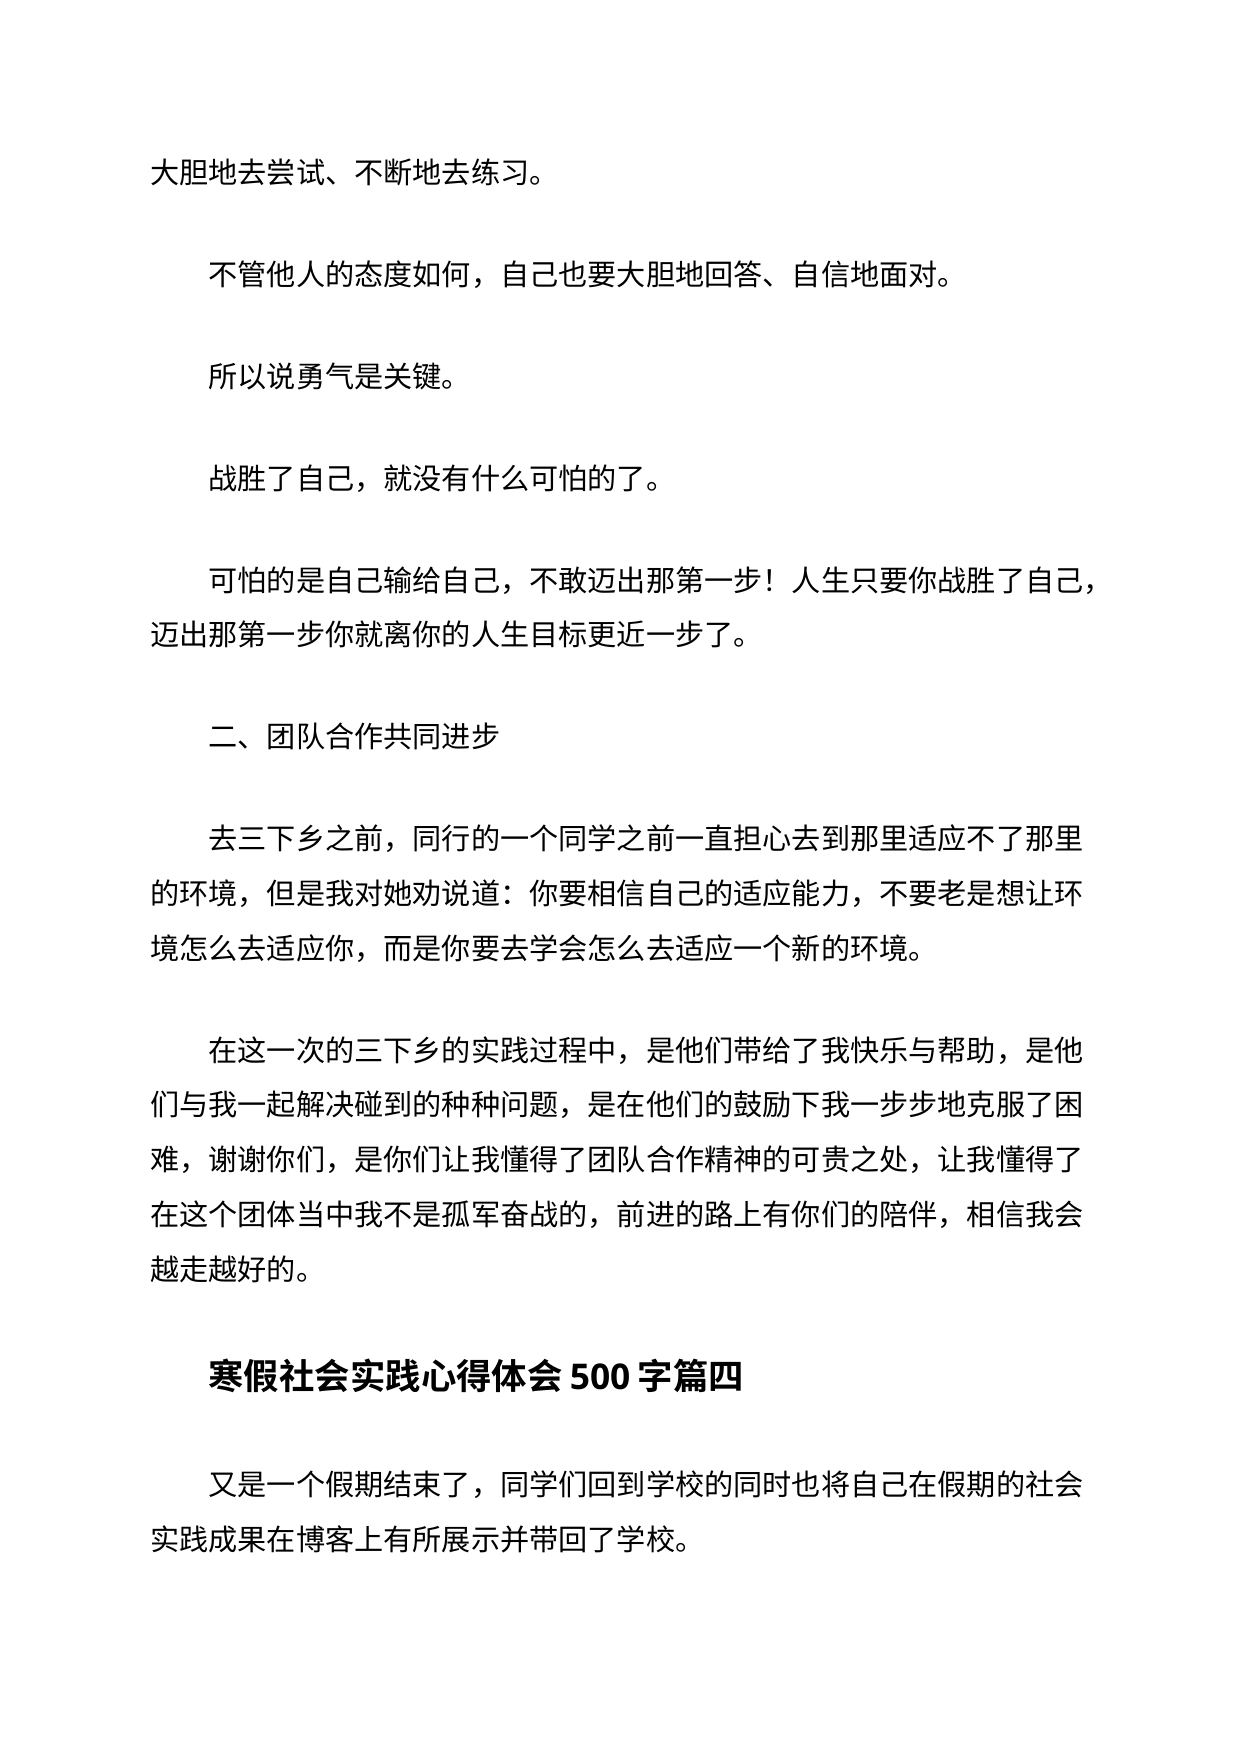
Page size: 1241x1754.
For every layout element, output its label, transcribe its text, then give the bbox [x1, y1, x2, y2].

text 又是一个假期结束了，同学们回到学校的同时也将自己在假期的社会实践成果在博客上有所展示并带回了学校。 [150, 1462, 1090, 1559]
text 寒假社会实践心得体会500字篇四 [150, 1348, 1090, 1400]
text 二、团队合作共同进步 [150, 714, 1090, 756]
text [150, 150, 1090, 192]
text 不管他人的态度如何，自己也要大胆地回答、自信地面对。 [150, 252, 1090, 294]
text 所以说勇气是关键。 [150, 353, 1090, 396]
text 可怕的是自己输给自己，不敢迈出那第一步！人生只要你战胜了自己，迈出那第一步你就离你的人生目标更近一步了。 [150, 557, 1090, 654]
text 去三下乡之前，同行的一个同学之前一直担心去到那里适应不了那里的环境，但是我对她劝说道：你要相信自己的适应能力，不要老是想让环境怎么去适应你，而是你要去学会怎么去适应一个新的环境。 [150, 816, 1090, 968]
text 战胜了自己，就没有什么可怕的了。 [150, 455, 1090, 498]
text 在这一次的三下乡的实践过程中，是他们带给了我快乐与帮助，是他们与我一起解决碰到的种种问题，是在他们的鼓励下我一步步地克服了困难，谢谢你们，是你们让我懂得了团队合作精神的可贵之处，让我懂得了在这个团体当中我不是孤军奋战的，前进的路上有你们的陪伴，相信我会越走越好的。 [150, 1027, 1090, 1289]
